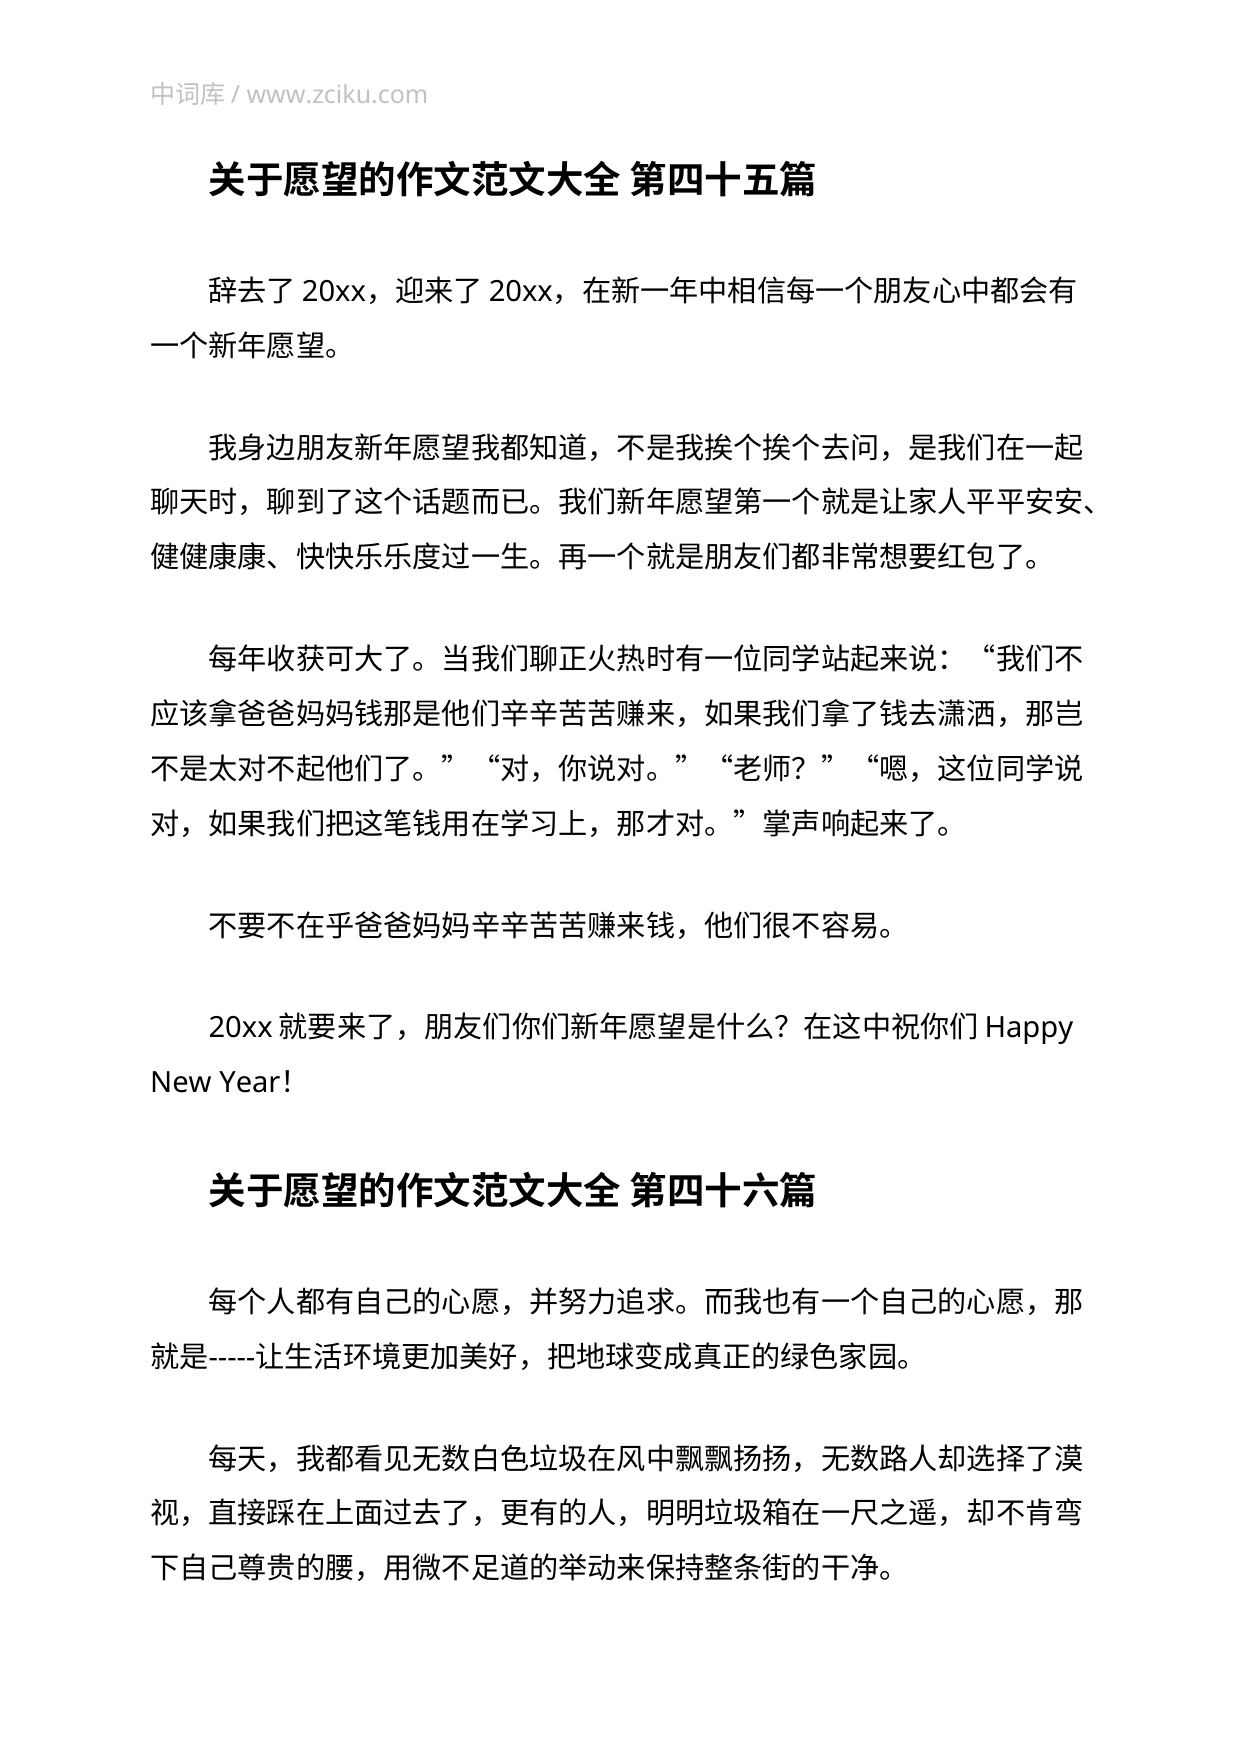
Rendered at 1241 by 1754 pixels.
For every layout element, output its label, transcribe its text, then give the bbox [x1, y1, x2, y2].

text 关于愿望的作文范文大全 第四十六篇 [150, 1161, 1090, 1215]
text 不要不在乎爸爸妈妈辛辛苦苦赚来钱，他们很不容易。 [150, 902, 1090, 944]
text 20xx就要来了，朋友们你们新年愿望是什么？在这中祝你们Happy New Year！ [150, 1004, 1090, 1101]
text 每年收获可大了。当我们聊正火热时有一位同学站起来说：“我们不应该拿爸爸妈妈钱那是他们辛辛苦苦赚来，如果我们拿了钱去潇洒，那岂不是太对不起他们了。”“对，你说对。”“老师？”“嗯，这位同学说对，如果我们把这笔钱用在学习上，那才对。”掌声响起来了。 [150, 636, 1090, 843]
text 辞去了20xx，迎来了20xx，在新一年中相信每一个朋友心中都会有一个新年愿望。 [150, 267, 1090, 365]
text 关于愿望的作文范文大全 第四十五篇 [150, 150, 1090, 204]
text 每个人都有自己的心愿，并努力追求。而我也有一个自己的心愿，那就是-----让生活环境更加美好，把地球变成真正的绿色家园。 [150, 1278, 1090, 1376]
text 每天，我都看见无数白色垃圾在风中飘飘扬扬，无数路人却选择了漠视，直接踩在上面过去了，更有的人，明明垃圾箱在一尺之遥，却不肯弯下自己尊贵的腰，用微不足道的举动来保持整条街的干净。 [150, 1435, 1090, 1587]
text 我身边朋友新年愿望我都知道，不是我挨个挨个去问，是我们在一起聊天时，聊到了这个话题而已。我们新年愿望第一个就是让家人平平安安、健健康康、快快乐乐度过一生。再一个就是朋友们都非常想要红包了。 [150, 424, 1090, 576]
